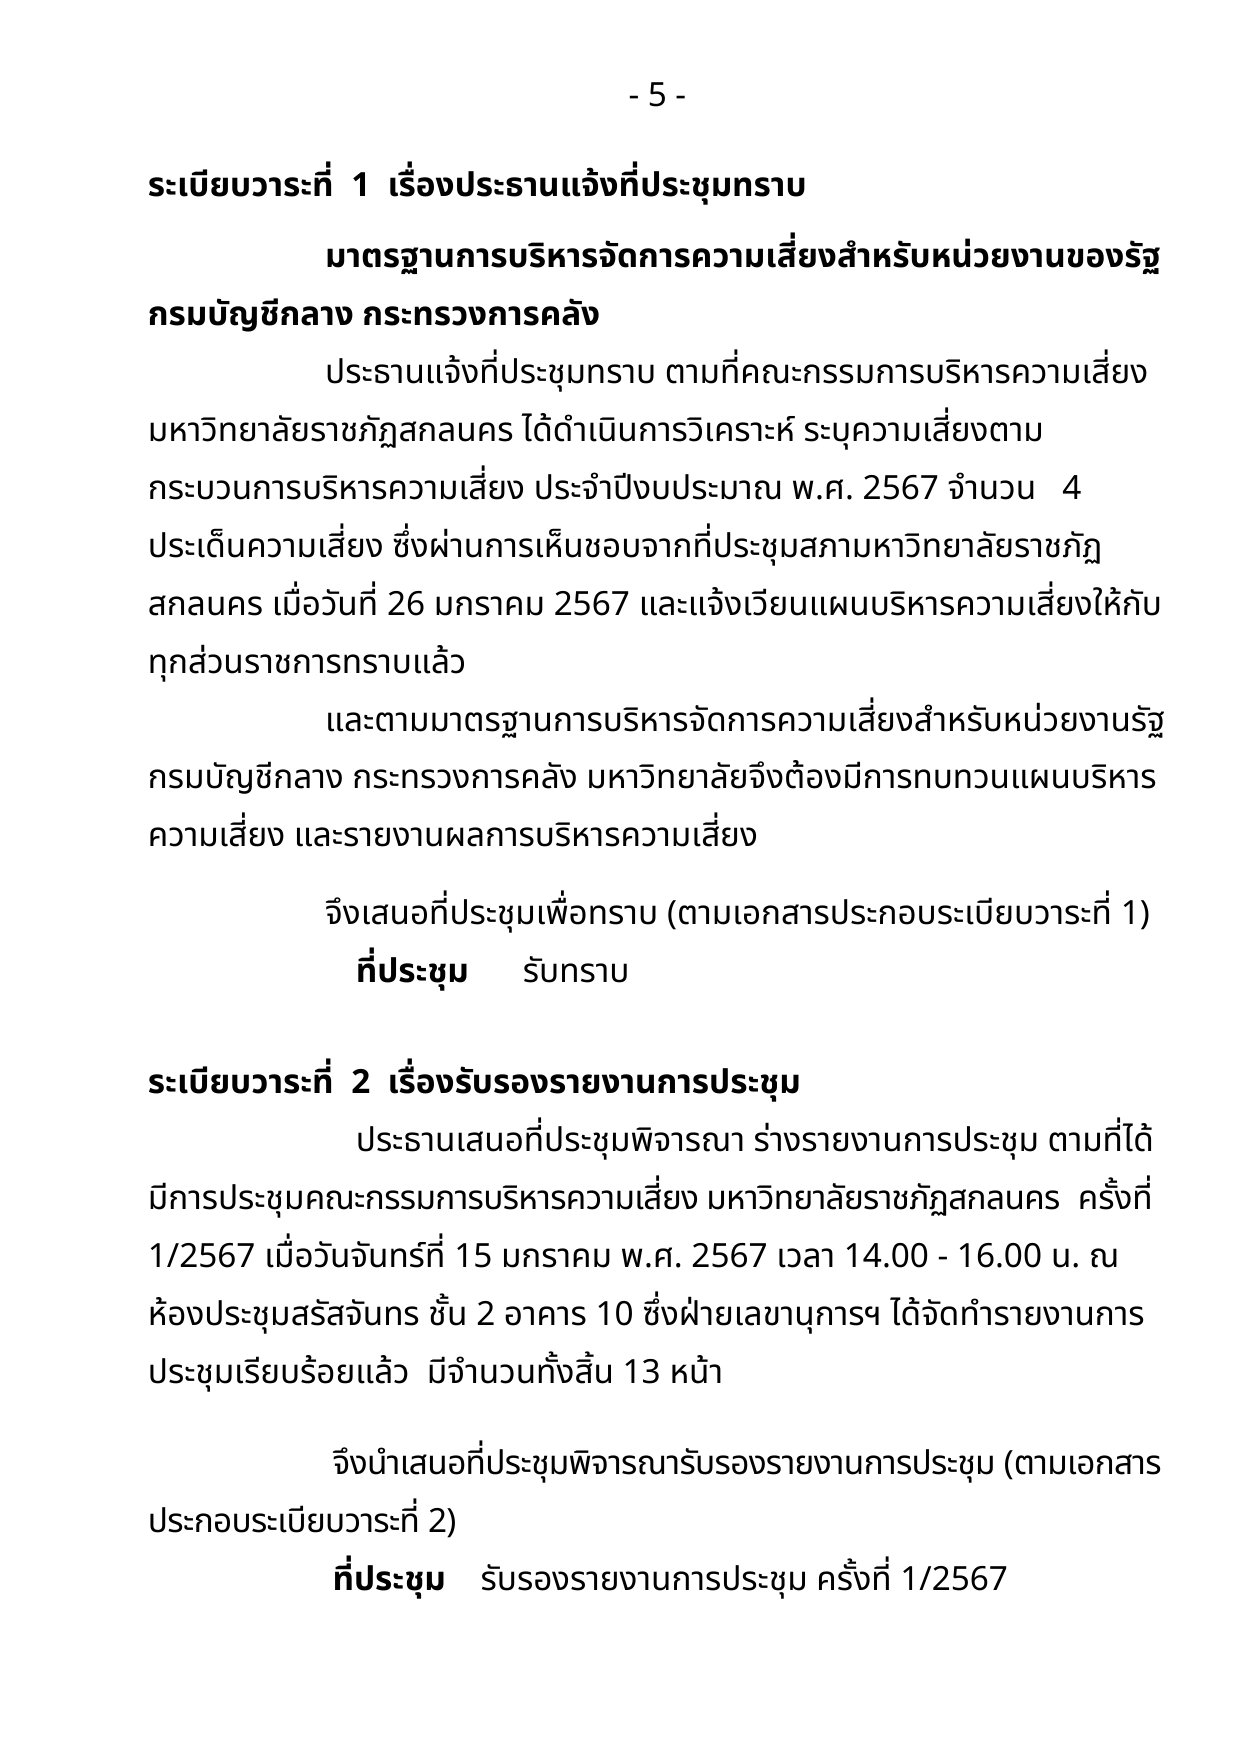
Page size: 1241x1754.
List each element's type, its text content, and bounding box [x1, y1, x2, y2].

text จึงเสนอที่ประชุมเพื่อทราบ (ตามเอกสารประกอบระเบียบวาระที่ 1) ที่ประชุม รับทราบ [148, 889, 1167, 998]
text จึงนำเสนอที่ประชุมพิจารณารับรองรายงานการประชุม (ตามเอกสารประกอบระเบียบวาระที่ 2) [148, 1438, 1167, 1547]
text ระเบียบวาระที่ 1 เรื่องประธานแจ้งที่ประชุมทราบ [148, 161, 1167, 212]
text ระเบียบวาระที่ 2 เรื่องรับรองรายงานการประชุม [148, 1058, 1167, 1108]
text ที่ประชุม รับรองรายงานการประชุม ครั้งที่ 1/2567 [148, 1555, 1167, 1605]
text ประธานแจ้งที่ประชุมทราบ ตามที่คณะกรรมการบริหารความเสี่ยงมหาวิทยาลัยราชภัฏสกลนคร ได้ดำเนินการวิเคราะห์ ระบุความเสี่ยงตามกระบวนการบริหารความเสี่ยง ประจำปีงบประมาณ พ.ศ. 2567 จำนวน 4 ประเด็นความเสี่ยง ซึ่งผ่านการเห็นชอบจากที่ประชุมสภามหาวิทยาลัยราชภัฏสกลนคร เมื่อวันที่ 26 มกราคม 2567 และแจ้งเวียนแผนบริหารความเสี่ยงให้กับทุกส่วนราชการทราบแล้ว [148, 348, 1167, 688]
text และตามมาตรฐานการบริหารจัดการความเสี่ยงสำหรับหน่วยงานรัฐ กรมบัญชีกลาง กระทรวงการคลัง มหาวิทยาลัยจึงต้องมีการทบทวนแผนบริหารความเสี่ยง และรายงานผลการบริหารความเสี่ยง [148, 696, 1167, 862]
text ประธานเสนอที่ประชุมพิจารณา ร่างรายงานการประชุม ตามที่ได้มีการประชุมคณะกรรมการบริหารความเสี่ยง มหาวิทยาลัยราชภัฏสกลนคร ครั้งที่ 1/2567 เมื่อวันจันทร์ที่ 15 มกราคม พ.ศ. 2567 เวลา 14.00 - 16.00 น. ณ ห้องประชุมสรัสจันทร ชั้น 2 อาคาร 10 ซึ่งฝ่ายเลขานุการฯ ได้จัดทำรายงานการประชุมเรียบร้อยแล้ว มีจำนวนทั้งสิ้น 13 หน้า [148, 1116, 1167, 1398]
text มาตรฐานการบริหารจัดการความเสี่ยงสำหรับหน่วยงานของรัฐ กรมบัญชีกลาง กระทรวงการคลัง [148, 232, 1167, 340]
